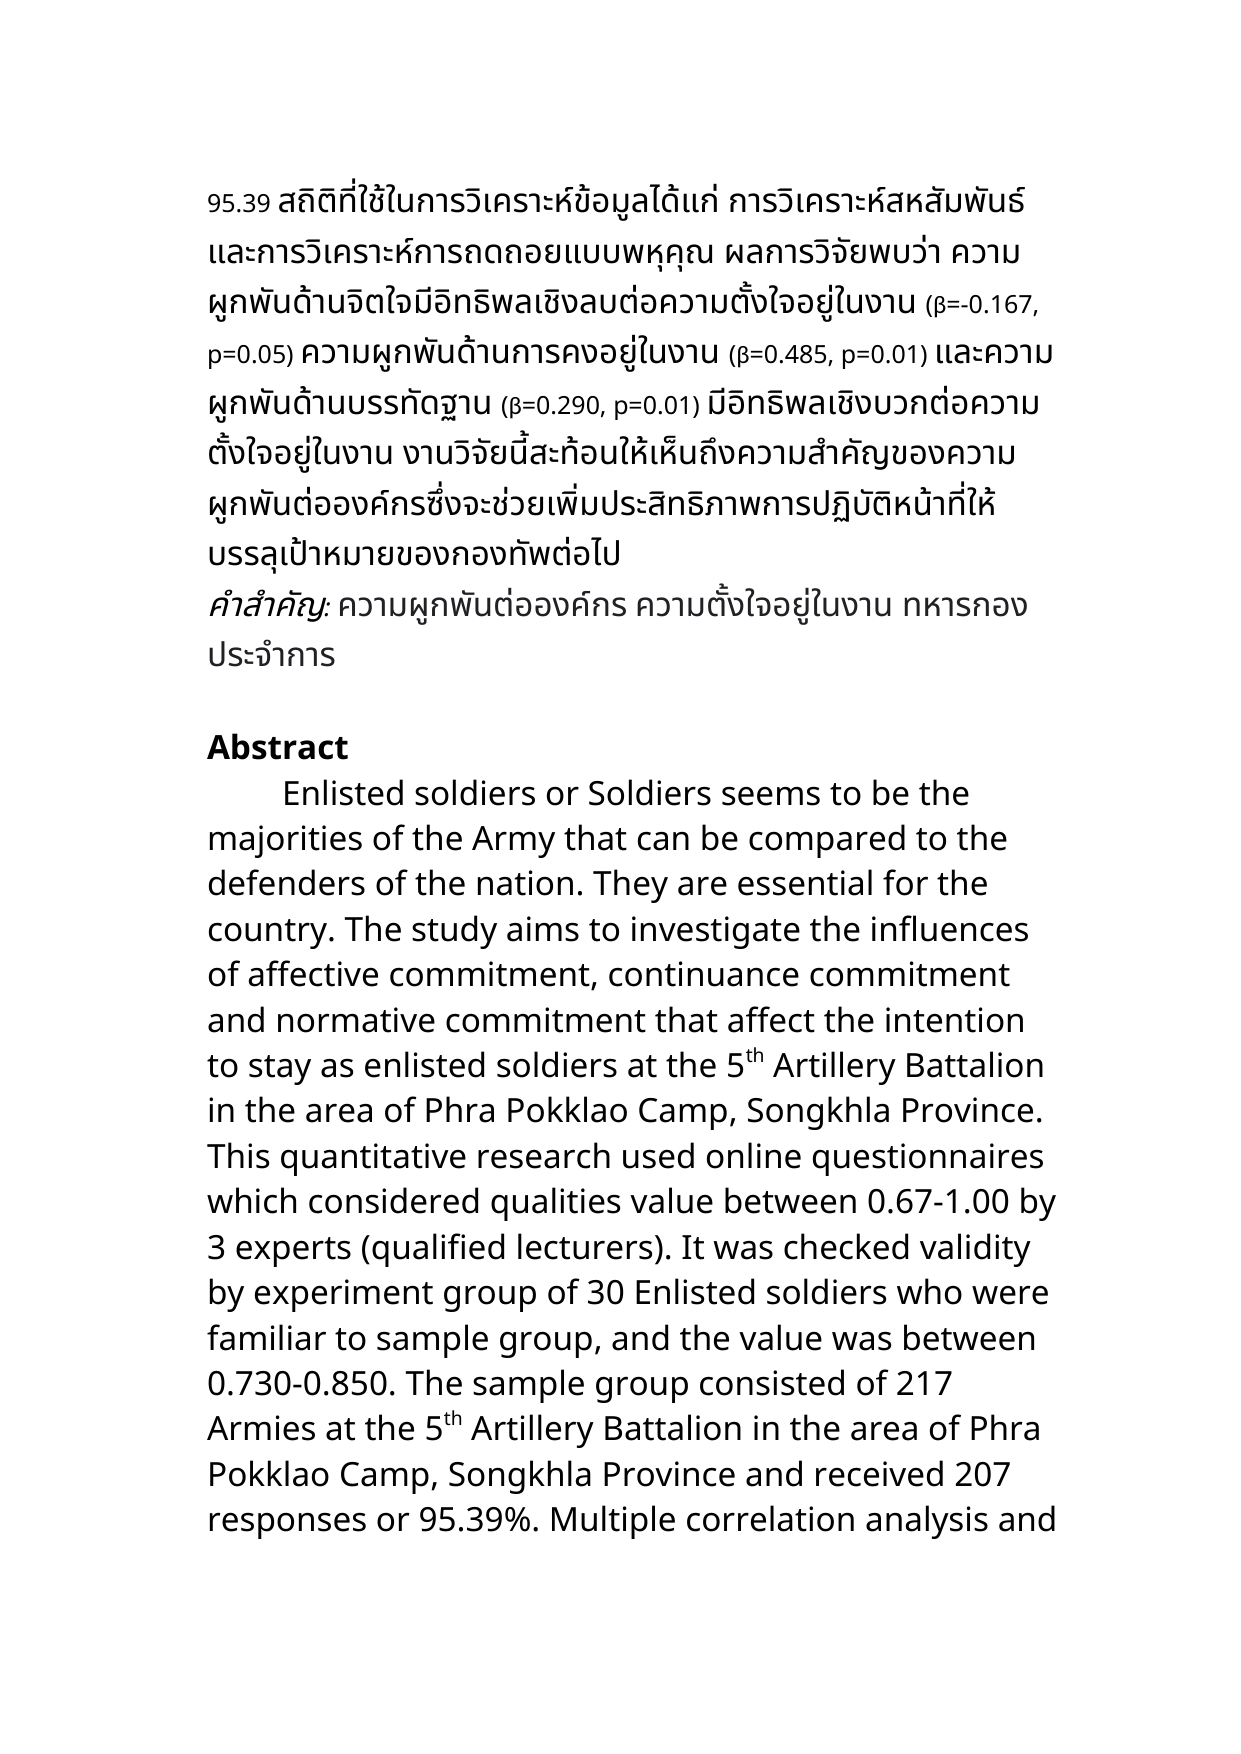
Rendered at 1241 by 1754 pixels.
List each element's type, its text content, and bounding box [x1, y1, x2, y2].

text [207, 177, 1063, 581]
text คำสำคัญ: ความผูกพันต่อองค์กร ความตั้งใจอยู่ในงาน ทหารกองประจำการ [207, 581, 1063, 681]
text Abstract [207, 724, 1063, 769]
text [207, 769, 1063, 1541]
